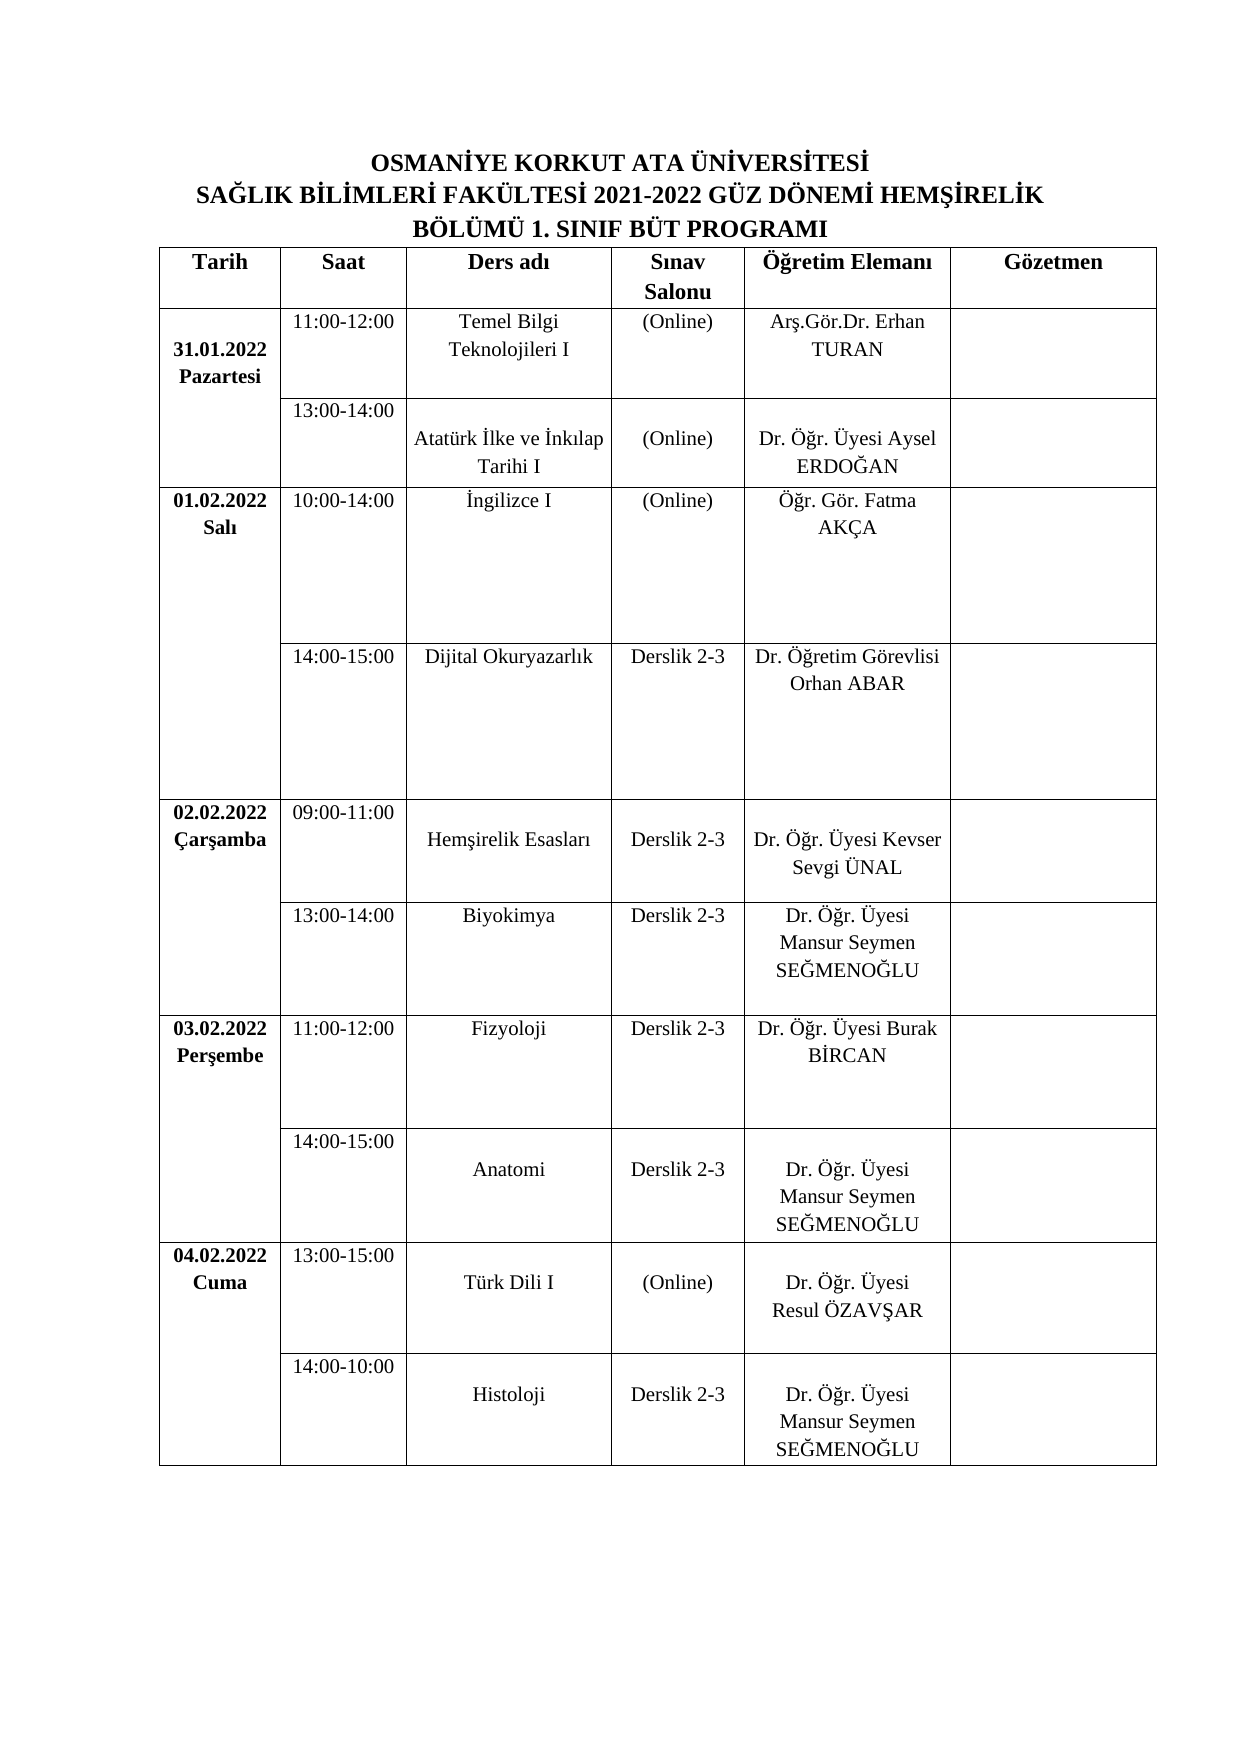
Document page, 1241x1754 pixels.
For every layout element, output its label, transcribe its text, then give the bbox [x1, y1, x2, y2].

table_cell [951, 1243, 1156, 1353]
table_cell Atatürk İlke ve İnkılap Tarihi I [407, 399, 611, 487]
table_cell Derslik 2-3 [612, 1354, 744, 1465]
table_cell [951, 903, 1156, 1015]
table_cell 02.02.2022 Çarşamba [160, 800, 280, 1015]
table_header Tarih [160, 248, 280, 308]
table_cell Derslik 2-3 [612, 800, 744, 902]
table_cell 04.02.2022 Cuma [160, 1243, 280, 1465]
table_header Gözetmen [951, 248, 1156, 308]
table_cell Hemşirelik Esasları [407, 800, 611, 902]
table_cell [951, 309, 1156, 397]
table_cell Dr. Öğr. Üyesi Kevser Sevgi ÜNAL [745, 800, 950, 902]
table_cell [951, 800, 1156, 902]
table_cell 14:00-10:00 [281, 1354, 406, 1465]
text SAĞLIK BİLİMLERİ FAKÜLTESİ 2021-2022 GÜZ DÖNEMİ HEMŞİRELİK BÖLÜMÜ 1. SINIF BÜT PROGRAMI [148, 181, 1093, 242]
table_cell [951, 1354, 1156, 1465]
table_cell Dr. Öğr. Üyesi Mansur Seymen SEĞMENOĞLU [745, 903, 950, 1015]
text OSMANİYE KORKUT ATA ÜNİVERSİTESİ [148, 148, 1093, 176]
table_cell 01.02.2022 Salı [160, 488, 280, 799]
table_cell (Online) [612, 309, 744, 397]
table_cell Derslik 2-3 [612, 644, 744, 799]
table_cell 31.01.2022 Pazartesi [160, 309, 280, 487]
table_cell Arş.Gör.Dr. Erhan TURAN [745, 309, 950, 397]
table_cell Dr. Öğr. Üyesi Mansur Seymen SEĞMENOĞLU [745, 1129, 950, 1242]
table_cell 14:00-15:00 [281, 644, 406, 799]
table_cell Histoloji [407, 1354, 611, 1465]
table_cell 03.02.2022 Perşembe [160, 1016, 280, 1242]
table_cell Derslik 2-3 [612, 903, 744, 1015]
table_cell Derslik 2-3 [612, 1129, 744, 1242]
table_cell 13:00-14:00 [281, 399, 406, 487]
table_header Öğretim Elemanı [745, 248, 950, 308]
table_cell (Online) [612, 488, 744, 643]
table_cell Anatomi [407, 1129, 611, 1242]
table_cell Dr. Öğr. Üyesi Mansur Seymen SEĞMENOĞLU [745, 1354, 950, 1465]
table_cell [951, 399, 1156, 487]
table_cell 10:00-14:00 [281, 488, 406, 643]
table_cell İngilizce I [407, 488, 611, 643]
table_cell 11:00-12:00 [281, 309, 406, 397]
table_cell [951, 1129, 1156, 1242]
table_header Ders adı [407, 248, 611, 308]
table_cell 11:00-12:00 [281, 1016, 406, 1128]
table_cell 09:00-11:00 [281, 800, 406, 902]
table_cell 13:00-15:00 [281, 1243, 406, 1353]
table_cell Öğr. Gör. Fatma AKÇA [745, 488, 950, 643]
table_cell Türk Dili I [407, 1243, 611, 1353]
table_cell Dr. Öğr. Üyesi Aysel ERDOĞAN [745, 399, 950, 487]
table_cell Fizyoloji [407, 1016, 611, 1128]
table_cell 14:00-15:00 [281, 1129, 406, 1242]
table_header Saat [281, 248, 406, 308]
table_cell (Online) [612, 399, 744, 487]
table_cell Temel Bilgi Teknolojileri I [407, 309, 611, 397]
table_cell Dr. Öğr. Üyesi Resul ÖZAVŞAR [745, 1243, 950, 1353]
table_cell Dr. Öğr. Üyesi Burak BİRCAN [745, 1016, 950, 1128]
table_cell Dr. Öğretim Görevlisi Orhan ABAR [745, 644, 950, 799]
table_cell [951, 644, 1156, 799]
table_cell Dijital Okuryazarlık [407, 644, 611, 799]
table_cell [951, 1016, 1156, 1128]
table_cell [951, 488, 1156, 643]
table_cell Derslik 2-3 [612, 1016, 744, 1128]
table_cell (Online) [612, 1243, 744, 1353]
table_header Sınav Salonu [612, 248, 744, 308]
table_cell 13:00-14:00 [281, 903, 406, 1015]
table_cell Biyokimya [407, 903, 611, 1015]
